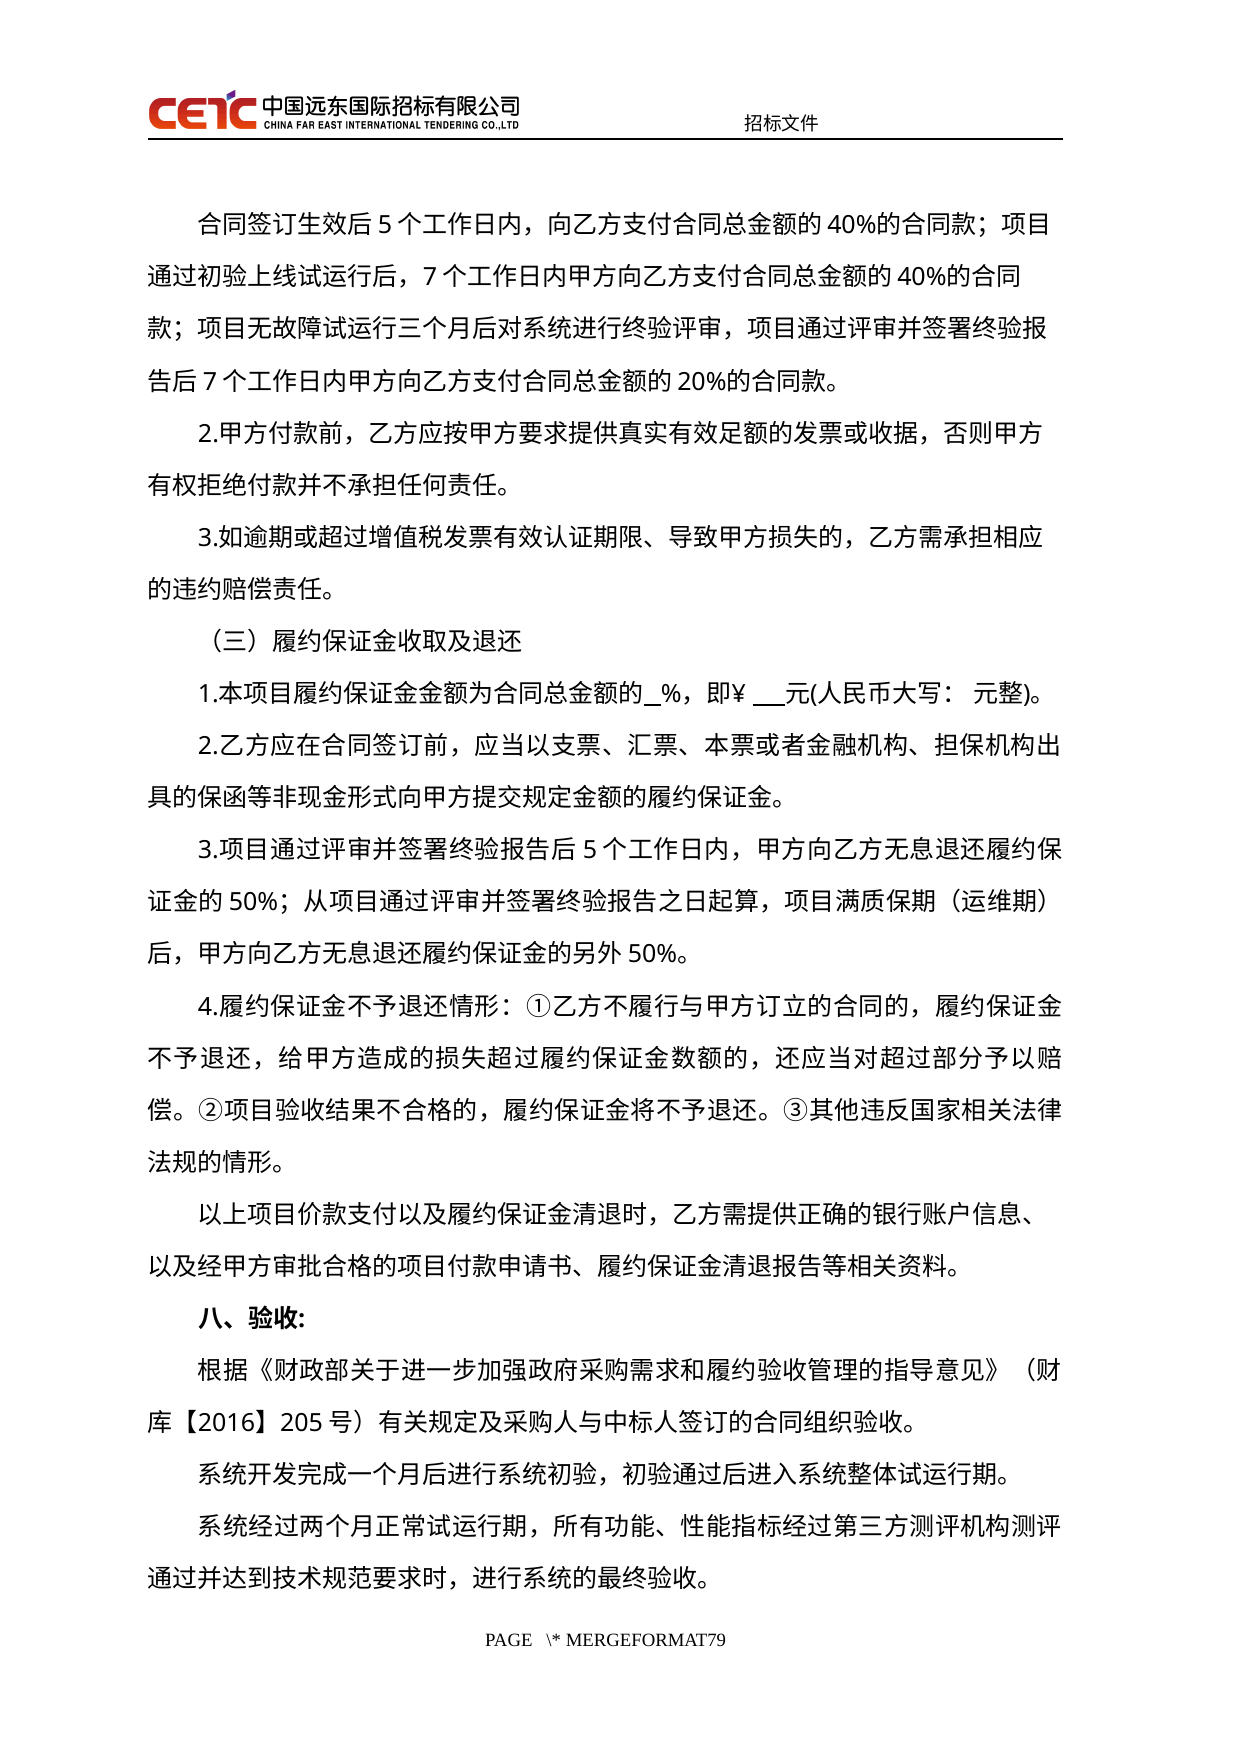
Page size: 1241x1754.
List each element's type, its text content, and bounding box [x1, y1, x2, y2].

text 3.项目通过评审并签署终验报告后5个工作日内，甲方向乙方无息退还履约保证金的50%；从项目通过评审并签署终验报告之日起算，项目满质保期（运维期）后，甲方向乙方无息退还履约保证金的另外50%。 [148, 817, 1063, 973]
list 合同签订生效后5个工作日内，向乙方支付合同总金额的40%的合同款；项目通过初验上线试运行后，7个工作日内甲方向乙方支付合同总金额的40%的合同款；项目无故障试运行三个月后对系统进行终验评审，项目通过评审并签署终验报告后7个工作日内甲方向乙方支付合同总金额的20%的合同款。 [148, 192, 1063, 400]
list 2.甲方付款前，乙方应按甲方要求提供真实有效足额的发票或收据，否则甲方有权拒绝付款并不承担任何责任。 [148, 400, 1063, 504]
list 3.如逾期或超过增值税发票有效认证期限、导致甲方损失的，乙方需承担相应的违约赔偿责任。 [148, 504, 1063, 609]
picture [147, 88, 524, 131]
list 八、验收: [148, 1286, 1063, 1338]
list （三）履约保证金收取及退还 [148, 609, 1063, 661]
list 以上项目价款支付以及履约保证金清退时，乙方需提供正确的银行账户信息、以及经甲方审批合格的项目付款申请书、履约保证金清退报告等相关资料。 [148, 1182, 1063, 1286]
text 根据《财政部关于进一步加强政府采购需求和履约验收管理的指导意见》（财库【2016】205号）有关规定及采购人与中标人签订的合同组织验收。 [148, 1338, 1063, 1442]
text 2.乙方应在合同签订前，应当以支票、汇票、本票或者金融机构、担保机构出具的保函等非现金形式向甲方提交规定金额的履约保证金。 [148, 713, 1063, 817]
text 系统经过两个月正常试运行期，所有功能、性能指标经过第三方测评机构测评通过并达到技术规范要求时，进行系统的最终验收。 [148, 1494, 1063, 1598]
text 4.履约保证金不予退还情形：①乙方不履行与甲方订立的合同的，履约保证金不予退还，给甲方造成的损失超过履约保证金数额的，还应当对超过部分予以赔偿。②项目验收结果不合格的，履约保证金将不予退还。③其他违反国家相关法律法规的情形。 [148, 973, 1063, 1182]
text 1.本项目履约保证金金额为合同总金额的 %，即¥ 元(人民币大写： 元整)。 [148, 661, 1063, 713]
text 系统开发完成一个月后进行系统初验，初验通过后进入系统整体试运行期。 [148, 1442, 1063, 1494]
